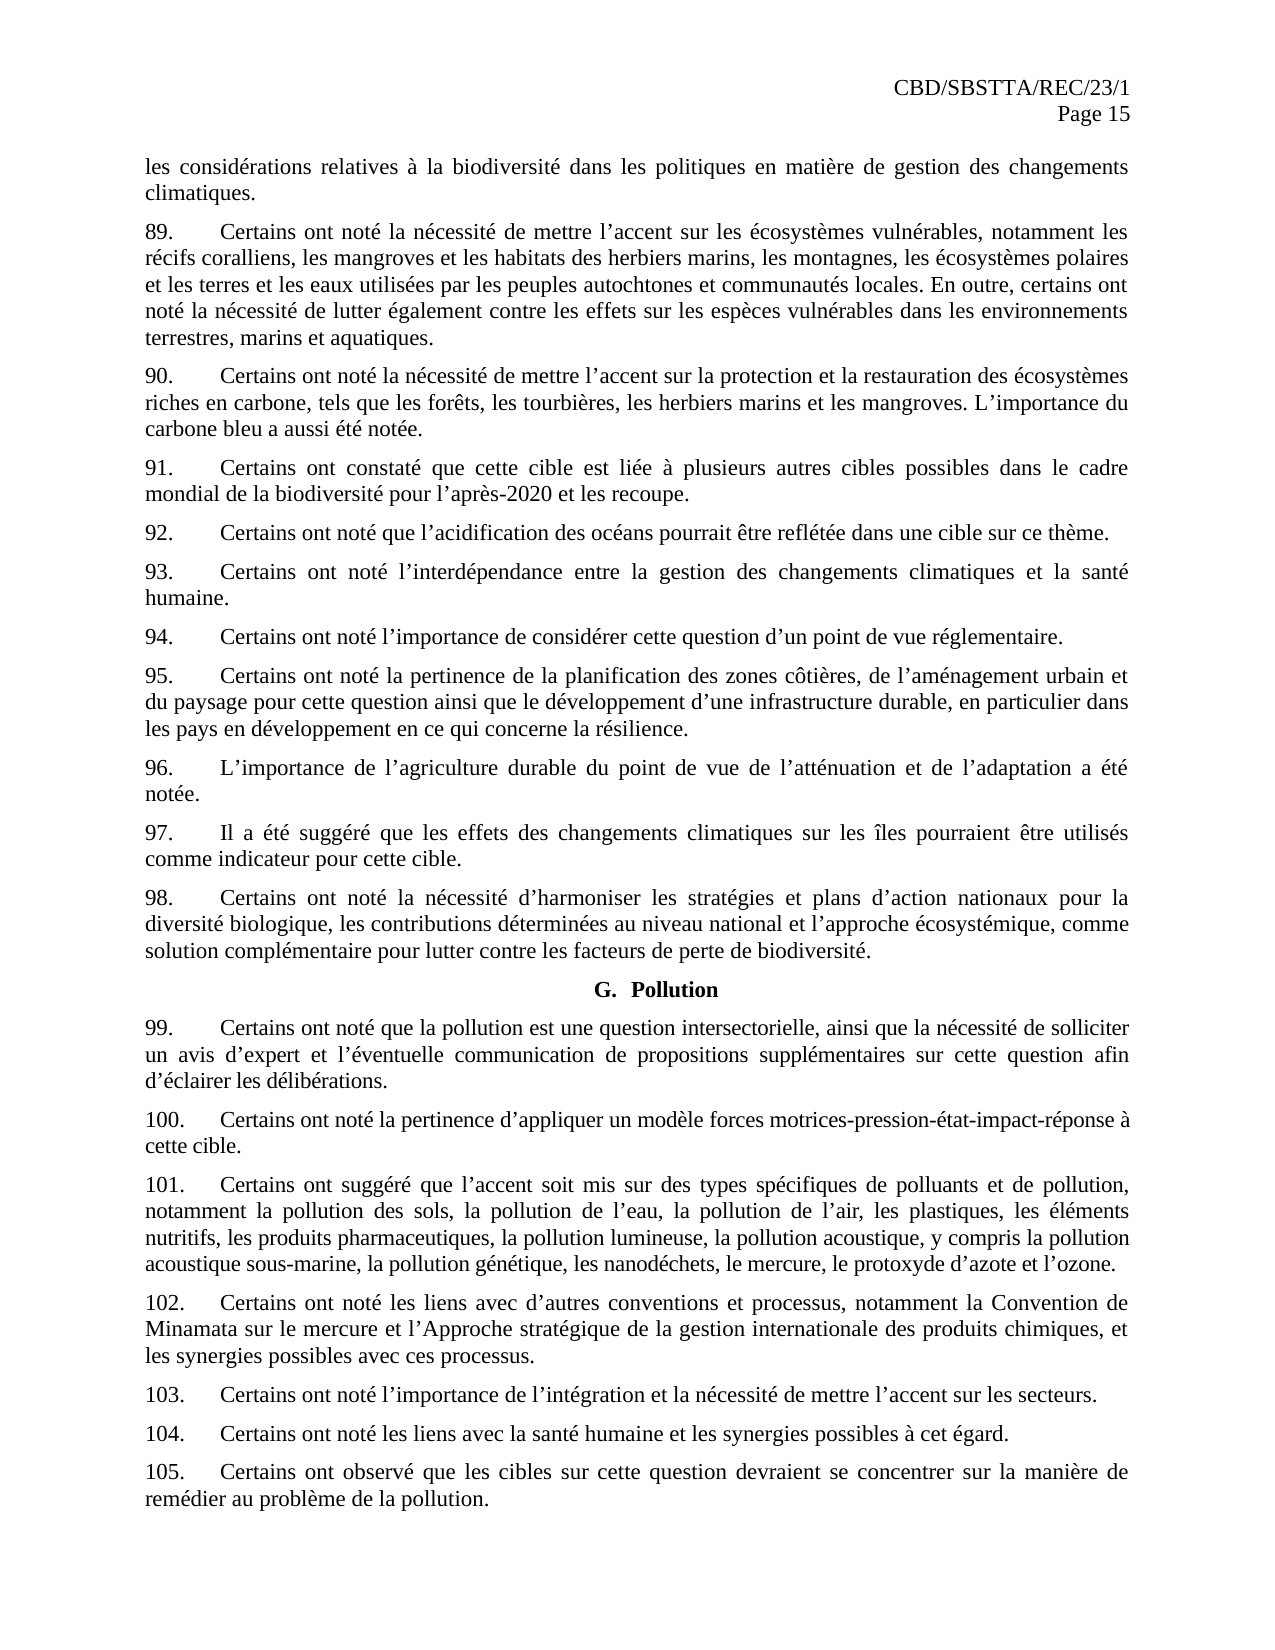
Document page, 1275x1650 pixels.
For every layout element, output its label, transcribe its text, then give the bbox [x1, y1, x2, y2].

list Certains ont noté les liens avec d’autres conventions et processus, notamment la Convention de Minamata sur le mercure et l’Approche stratégique de la gestion internationale des produits chimiques, et les synergies possibles avec ces processus. [145, 1289, 1130, 1368]
list G. Pollution [182, 976, 1130, 1002]
list Il a été suggéré que les effets des changements climatiques sur les îles pourraient être utilisés comme indicateur pour cette cible. [145, 819, 1130, 872]
list L’importance de l’agriculture durable du point de vue de l’atténuation et de l’adaptation a été notée. [145, 754, 1130, 806]
list Certains ont noté l’importance de l’intégration et la nécessité de mettre l’accent sur les secteurs. [145, 1381, 1130, 1407]
list Certains ont noté les liens avec la santé humaine et les synergies possibles à cet égard. [145, 1419, 1130, 1446]
list Certains ont noté l’interdépendance entre la gestion des changements climatiques et la santé humaine. [145, 558, 1130, 611]
list Certains ont suggéré que l’accent soit mis sur des types spécifiques de polluants et de pollution, notamment la pollution des sols, la pollution de l’eau, la pollution de l’air, les plastiques, les éléments nutritifs, les produits pharmaceutiques, la pollution lumineuse, la pollution acoustique, y compris la pollution acoustique sous-marine, la pollution génétique, les nanodéchets, le mercure, le protoxyde d’azote et l’ozone. [145, 1171, 1130, 1277]
list Certains ont noté la nécessité de mettre l’accent sur la protection et la restauration des écosystèmes riches en carbone, tels que les forêts, les tourbières, les herbiers marins et les mangroves. L’importance du carbone bleu a aussi été notée. [145, 362, 1130, 441]
list Certains ont noté la nécessité de mettre l’accent sur les écosystèmes vulnérables, notamment les récifs coralliens, les mangroves et les habitats des herbiers marins, les montagnes, les écosystèmes polaires et les terres et les eaux utilisées par les peuples autochtones et communautés locales. En outre, certains ont noté la nécessité de lutter également contre les effets sur les espèces vulnérables dans les environnements terrestres, marins et aquatiques. [145, 218, 1130, 350]
list Certains ont constaté que cette cible est liée à plusieurs autres cibles possibles dans le cadre mondial de la biodiversité pour l’après-2020 et les recoupe. [145, 454, 1130, 507]
list Certains ont noté la pertinence de la planification des zones côtières, de l’aménagement urbain et du paysage pour cette question ainsi que le développement d’une infrastructure durable, en particulier dans les pays en développement en ce qui concerne la résilience. [145, 662, 1130, 741]
list Certains ont noté la pertinence d’appliquer un modèle forces motrices-pression-état-impact-réponse à cette cible. [145, 1106, 1130, 1159]
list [145, 153, 1130, 206]
list Certains ont noté que l’acidification des océans pourrait être reflétée dans une cible sur ce thème. [145, 519, 1130, 546]
list Certains ont noté que la pollution est une question intersectorielle, ainsi que la nécessité de solliciter un avis d’expert et l’éventuelle communication de propositions supplémentaires sur cette question afin d’éclairer les délibérations. [145, 1014, 1130, 1093]
list Certains ont noté l’importance de considérer cette question d’un point de vue réglementaire. [145, 623, 1130, 649]
list Certains ont observé que les cibles sur cette question devraient se concentrer sur la manière de remédier au problème de la pollution. [145, 1458, 1130, 1511]
list Certains ont noté la nécessité d’harmoniser les stratégies et plans d’action nationaux pour la diversité biologique, les contributions déterminées au niveau national et l’approche écosystémique, comme solution complémentaire pour lutter contre les facteurs de perte de biodiversité. [145, 884, 1130, 963]
